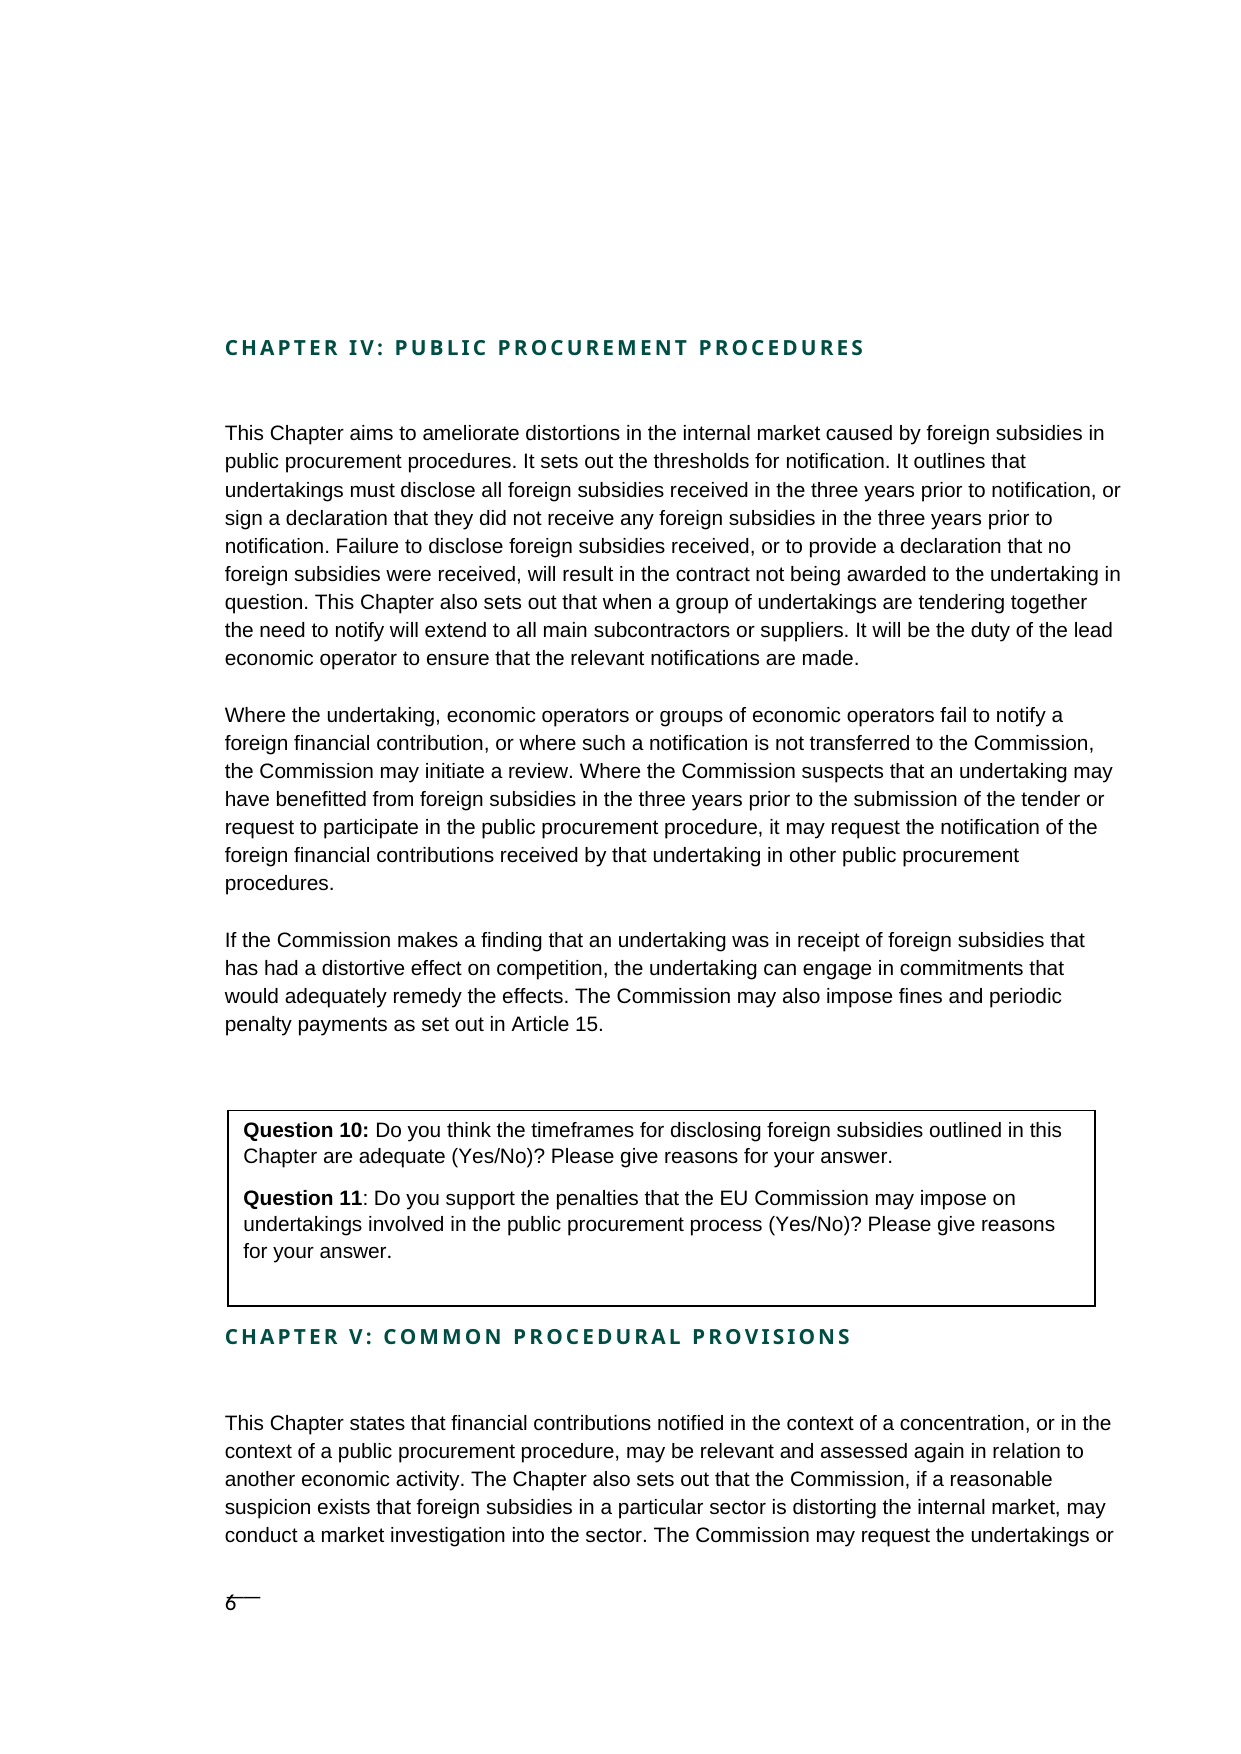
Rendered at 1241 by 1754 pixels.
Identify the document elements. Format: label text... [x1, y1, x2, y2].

text Where the undertaking, economic operators or groups of economic operators fail to notify a foreign financial contribution, or where such a notification is not transferred to the Commission, the Commission may initiate a review. Where the Commission suspects that an undertaking may have benefitted from foreign subsidies in the three years prior to the submission of the tender or request to participate in the public procurement procedure, it may request the notification of the foreign financial contributions received by that undertaking in other public procurement procedures. [224, 699, 1122, 896]
text If the Commission makes a finding that an undertaking was in receipt of foreign subsidies that has had a distortive effect on competition, the undertaking can engage in commitments that would adequately remedy the effects. The Commission may also impose fines and periodic penalty payments as set out in Article 15. [224, 924, 1122, 1037]
text This Chapter aims to ameliorate distortions in the internal market caused by foreign subsidies in public procurement procedures. It sets out the thresholds for notification. It outlines that undertakings must disclose all foreign subsidies received in the three years prior to notification, or sign a declaration that they did not receive any foreign subsidies in the three years prior to notification. Failure to disclose foreign subsidies received, or to provide a declaration that no foreign subsidies were received, will result in the contract not being awarded to the undertaking in question. This Chapter also sets out that when a group of undertakings are tendering together the need to notify will extend to all main subcontractors or suppliers. It will be the duty of the lead economic operator to ensure that the relevant notifications are made. [224, 418, 1122, 671]
text CHAPTER V: COMMON PROCEDURAL PROVISIONS [224, 1221, 1122, 1351]
text CHAPTER IV: PUBLIC PROCUREMENT PROCEDURES [224, 329, 1122, 362]
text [224, 1408, 1122, 1548]
